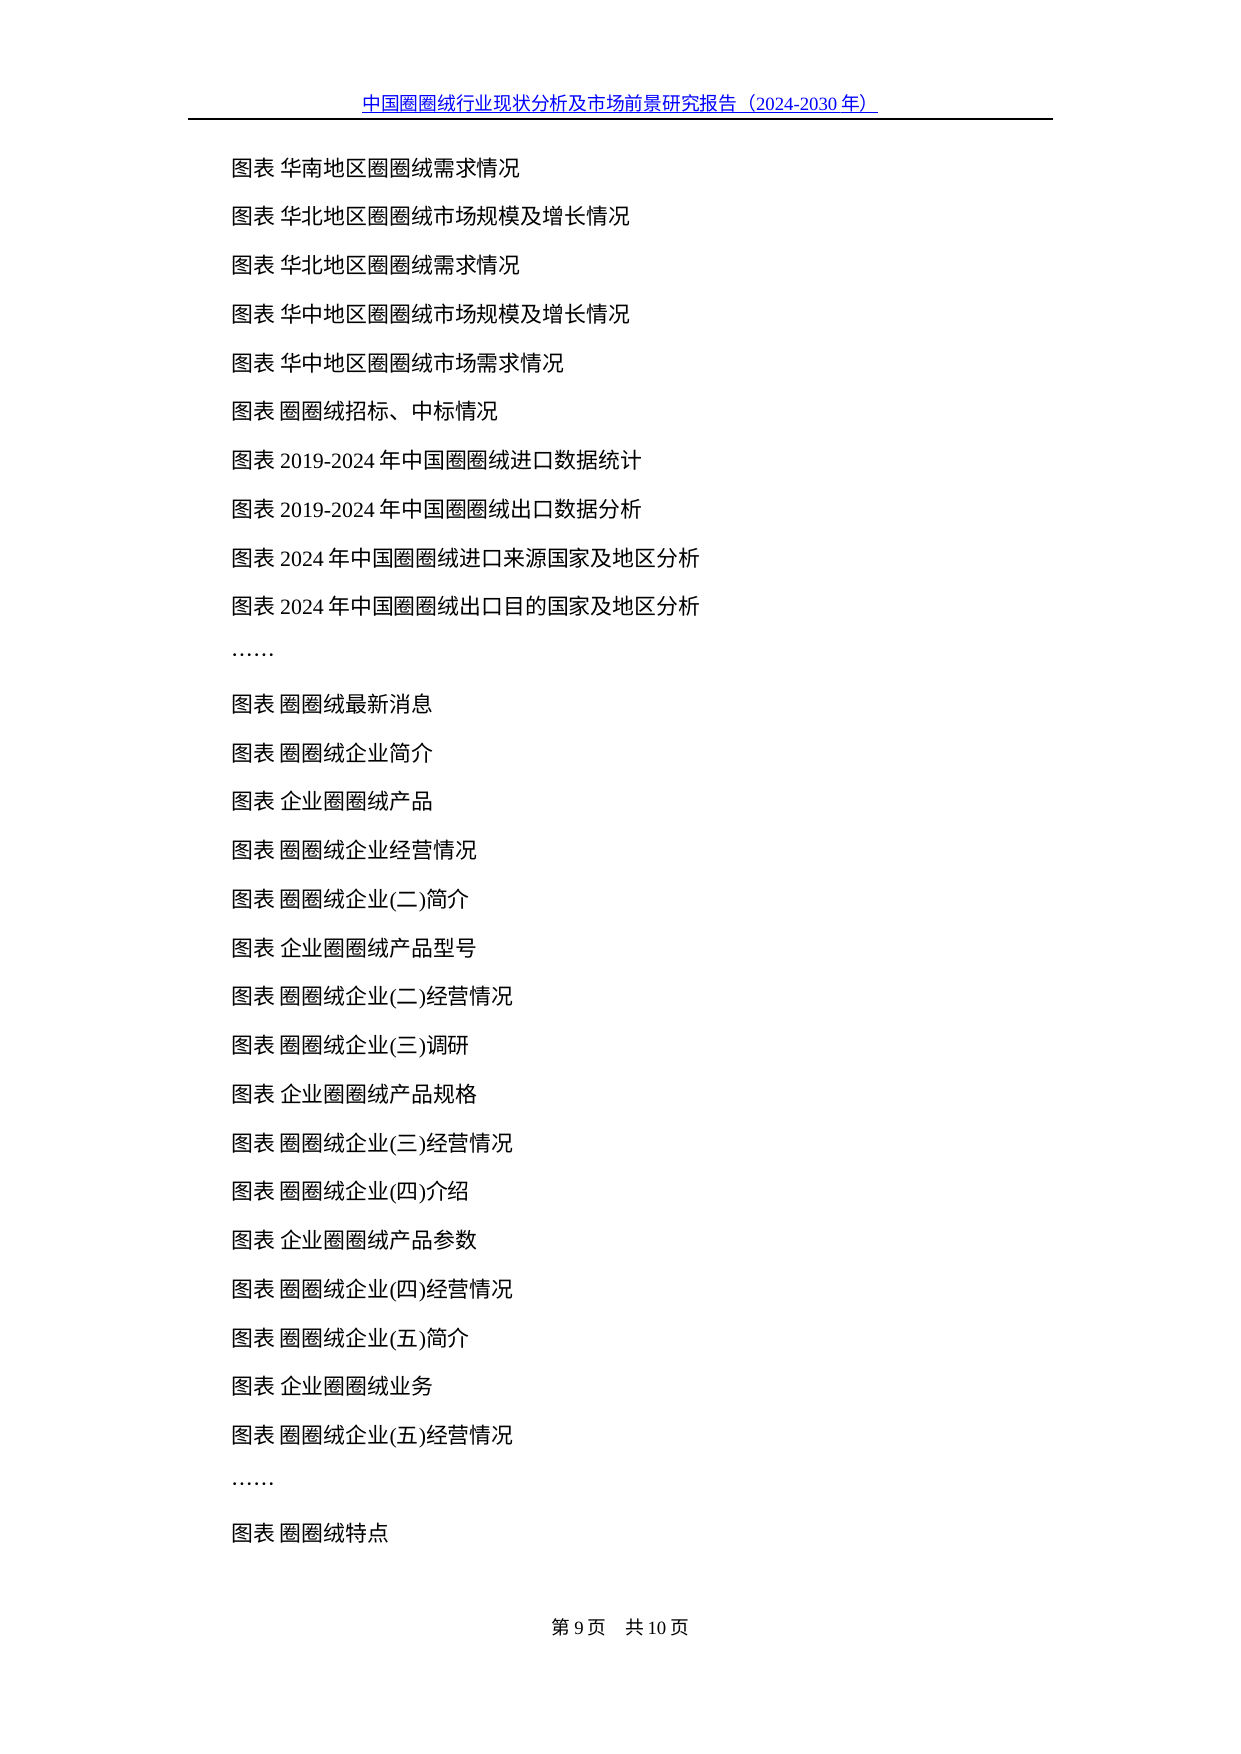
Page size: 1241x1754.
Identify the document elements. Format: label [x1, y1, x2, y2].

text [187, 150, 1053, 1548]
